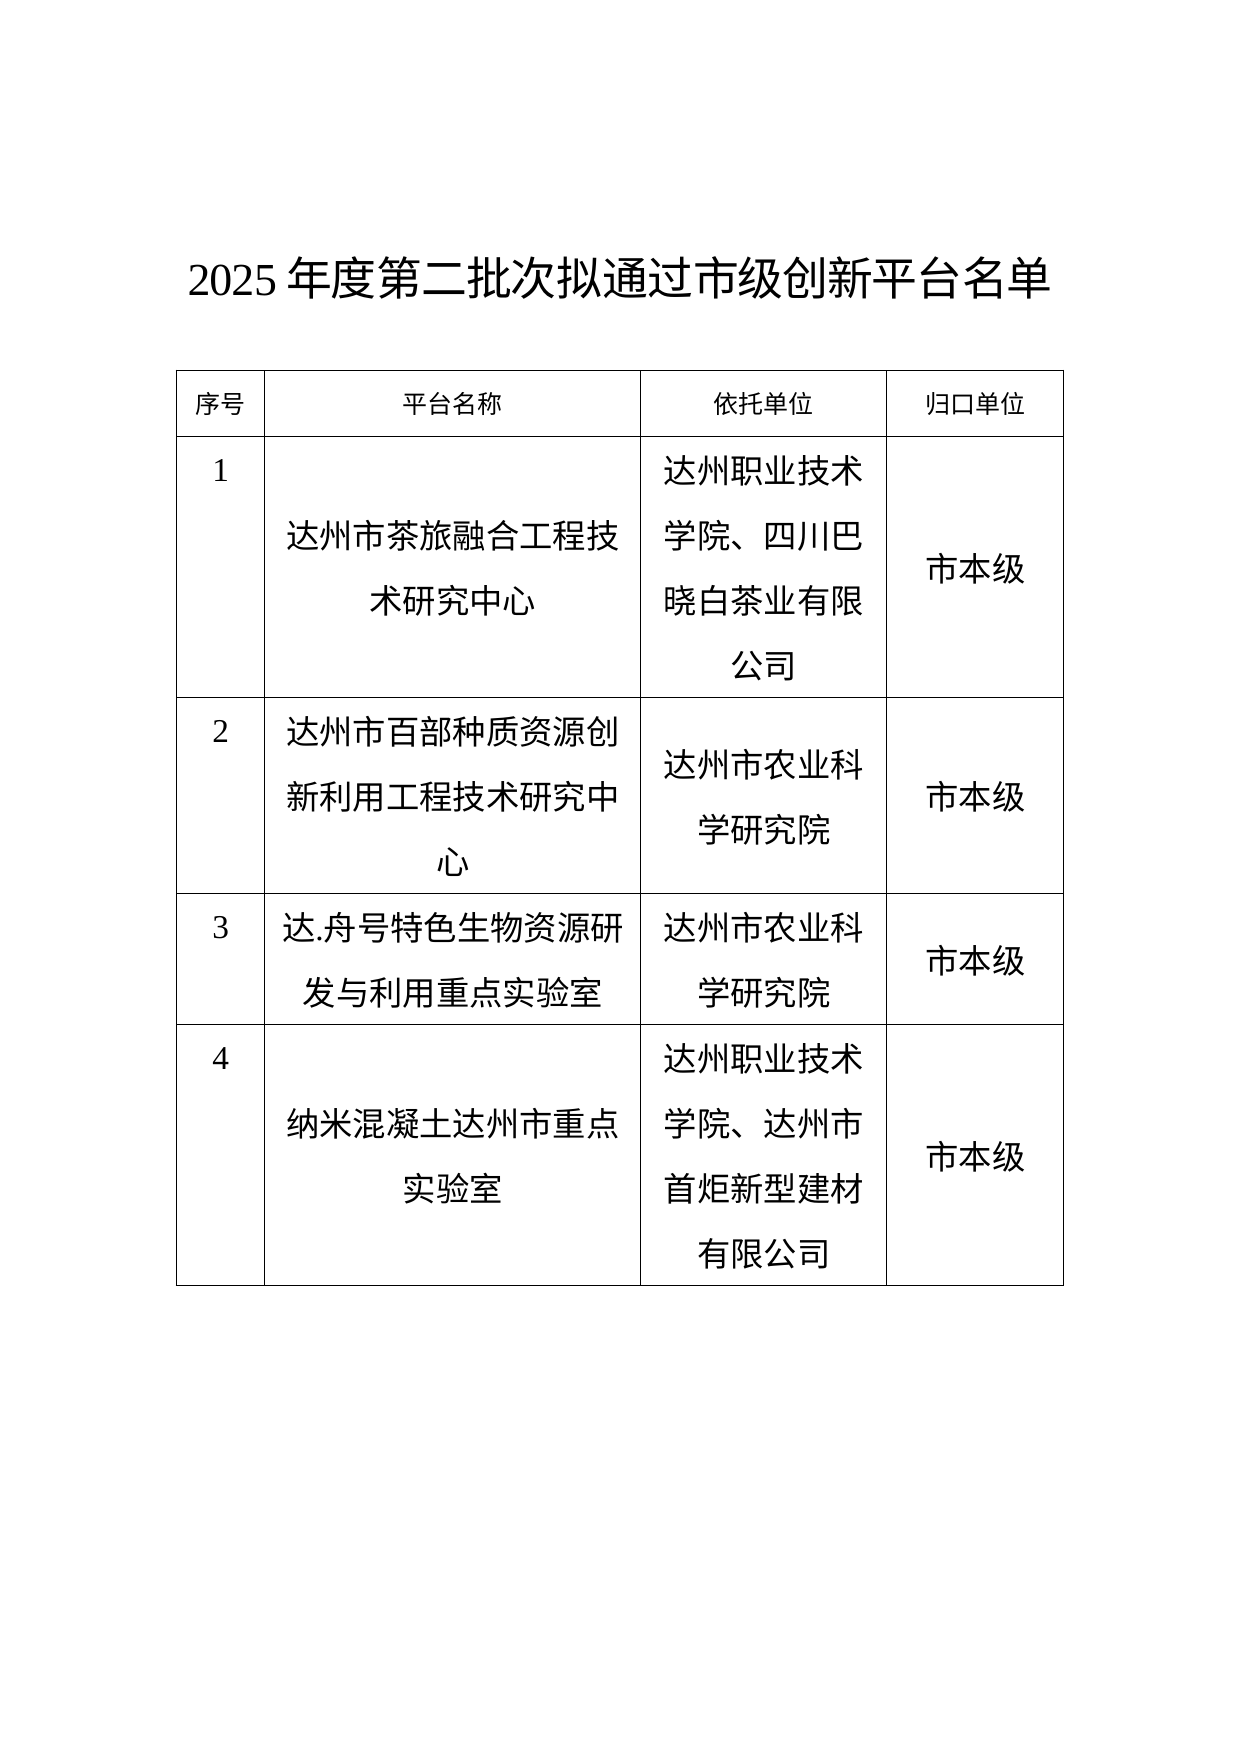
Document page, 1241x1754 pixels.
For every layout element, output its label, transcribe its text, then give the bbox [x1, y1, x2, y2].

table_cell 达州市茶旅融合工程技术研究中心 [265, 437, 640, 697]
table_cell 达州市农业科学研究院 [641, 894, 886, 1024]
table_cell 达州市百部种质资源创新利用工程技术研究中心 [265, 698, 640, 893]
table_cell 1 [177, 437, 264, 697]
table_cell 市本级 [887, 437, 1063, 697]
table_header 归口单位 [887, 371, 1063, 436]
table_cell 市本级 [887, 698, 1063, 893]
table_cell 纳米混凝土达州市重点实验室 [265, 1025, 640, 1285]
table_header 序号 [177, 371, 264, 436]
table_cell 达州职业技术学院、达州市首炬新型建材有限公司 [641, 1025, 886, 1285]
table_cell 达.舟号特色生物资源研发与利用重点实验室 [265, 894, 640, 1024]
table_header 依托单位 [641, 371, 886, 436]
table_cell 3 [177, 894, 264, 1024]
text 2025年度第二批次拟通过市级创新平台名单 [187, 227, 1053, 324]
table_cell 市本级 [887, 1025, 1063, 1285]
table_header 平台名称 [265, 371, 640, 436]
table_cell 2 [177, 698, 264, 893]
table_cell 4 [177, 1025, 264, 1285]
table_cell 达州市农业科学研究院 [641, 698, 886, 893]
table_cell 达州职业技术学院、四川巴晓白茶业有限公司 [641, 437, 886, 697]
table_cell 市本级 [887, 894, 1063, 1024]
